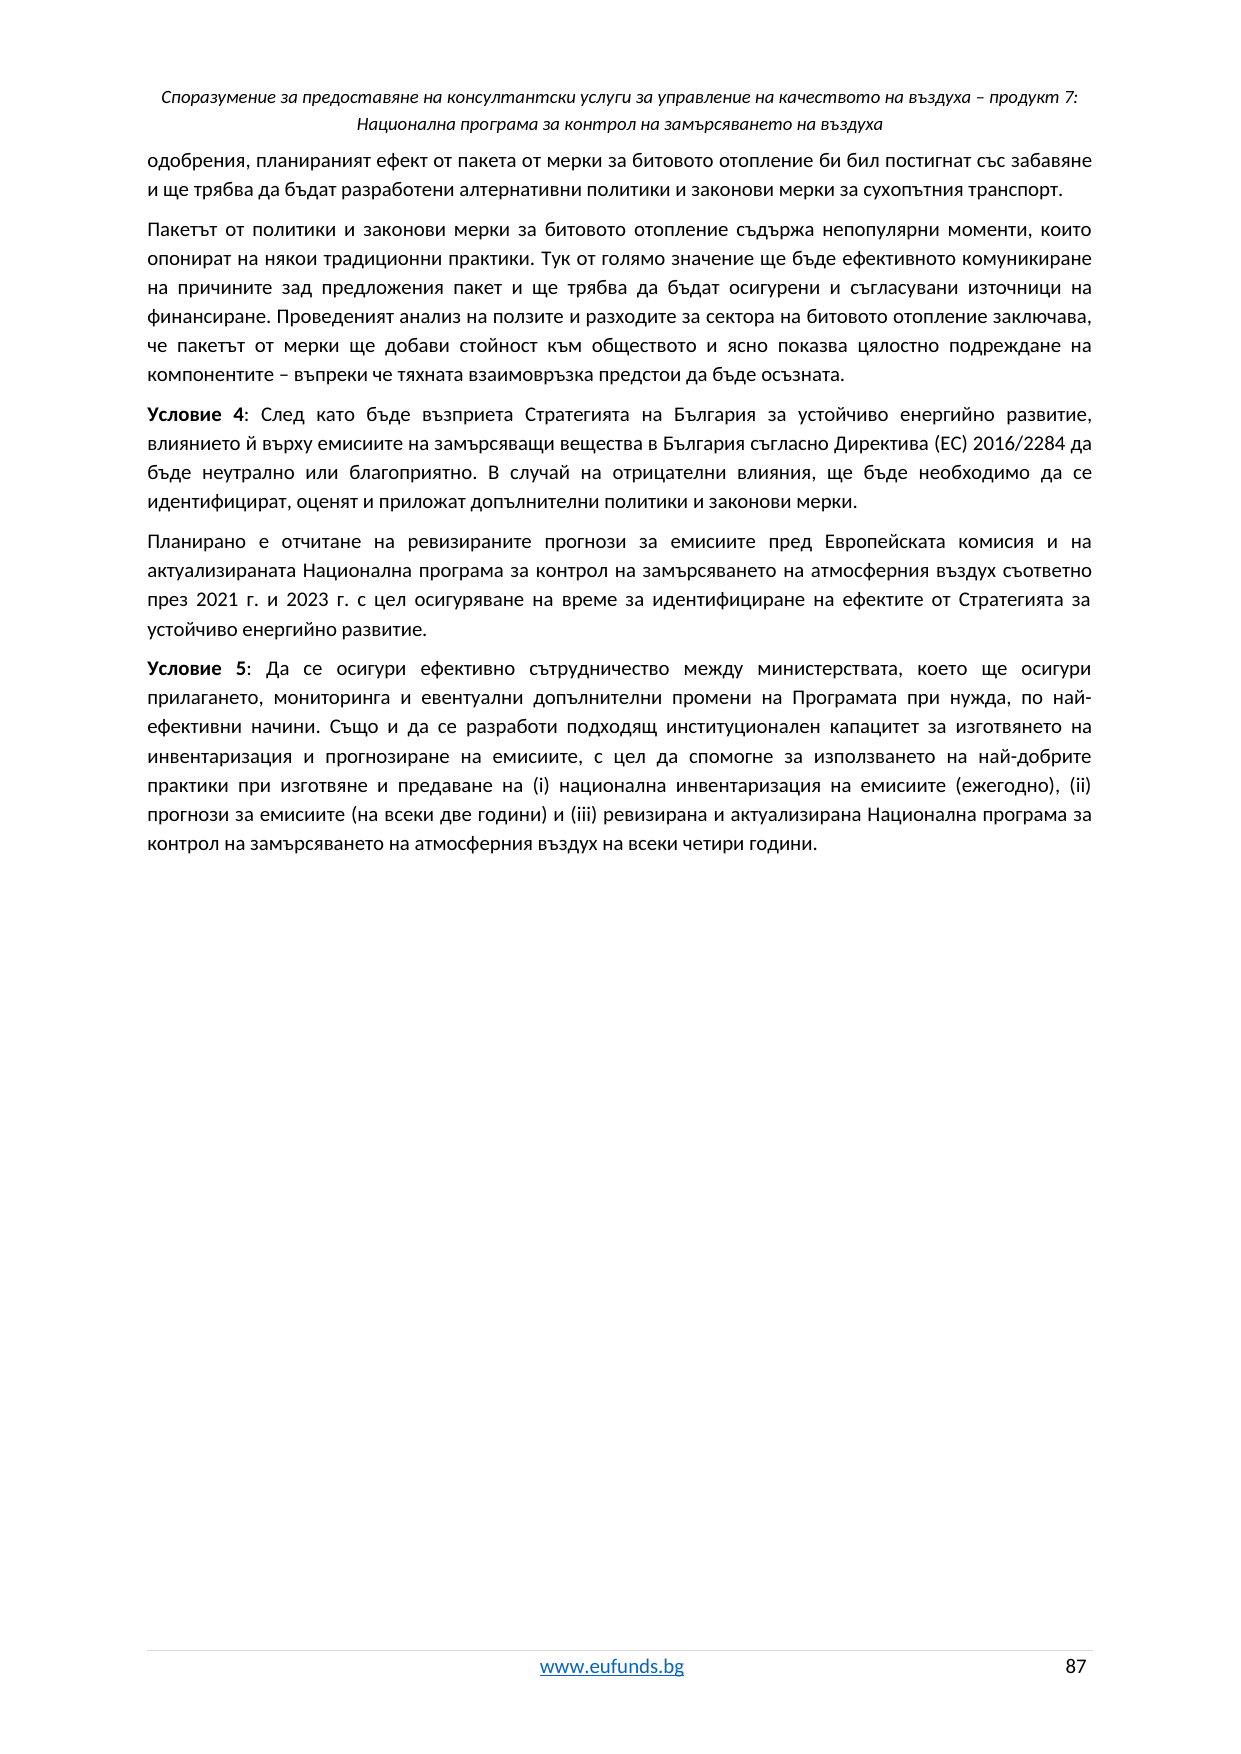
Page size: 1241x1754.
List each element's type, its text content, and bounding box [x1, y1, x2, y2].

text Условие 5: Да се осигури ефективно сътрудничество между министерствата, което ще осигури прилагането, мониторинга и евентуални допълнителни промени на Програмата при нужда, по най-ефективни начини. Също и да се разработи подходящ институционален капацитет за изготвянето на инвентаризация и прогнозиране на емисиите, с цел да спомогне за използването на най-добрите практики при изготвяне и предаване на (i) национална инвентаризация на емисиите (ежегодно), (ii) прогнози за емисиите (на всеки две години) и (iii) ревизирана и актуализирана Национална програма за контрол на замърсяването на атмосферния въздух на всеки четири години. [147, 655, 1093, 856]
text Планирано е отчитане на ревизираните прогнози за емисиите пред Европейската комисия и на актуализираната Национална програма за контрол на замърсяването на атмосферния въздух съответно през 2021 г. и 2023 г. с цел осигуряване на време за идентифициране на ефектите от Стратегията за устойчиво енергийно развитие. [147, 528, 1093, 641]
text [147, 147, 1093, 202]
text Пакетът от политики и законови мерки за битовото отопление съдържа непопулярни моменти, които опонират на някои традиционни практики. Тук от голямо значение ще бъде ефективното комуникиране на причините зад предложения пакет и ще трябва да бъдат осигурени и съгласувани източници на финансиране. Проведеният анализ на ползите и разходите за сектора на битовото отопление заключава, че пакетът от мерки ще добави стойност към обществото и ясно показва цялостно подреждане на компонентите – въпреки че тяхната взаимовръзка предстои да бъде осъзната. [147, 216, 1093, 387]
text Условие 4: След като бъде възприета Стратегията на България за устойчиво енергийно развитие, влиянието й върху емисиите на замърсяващи вещества в България съгласно Директива (ЕС) 2016/2284 да бъде неутрално или благоприятно. В случай на отрицателни влияния, ще бъде необходимо да се идентифицират, оценят и приложат допълнителни политики и законови мерки. [147, 401, 1093, 514]
